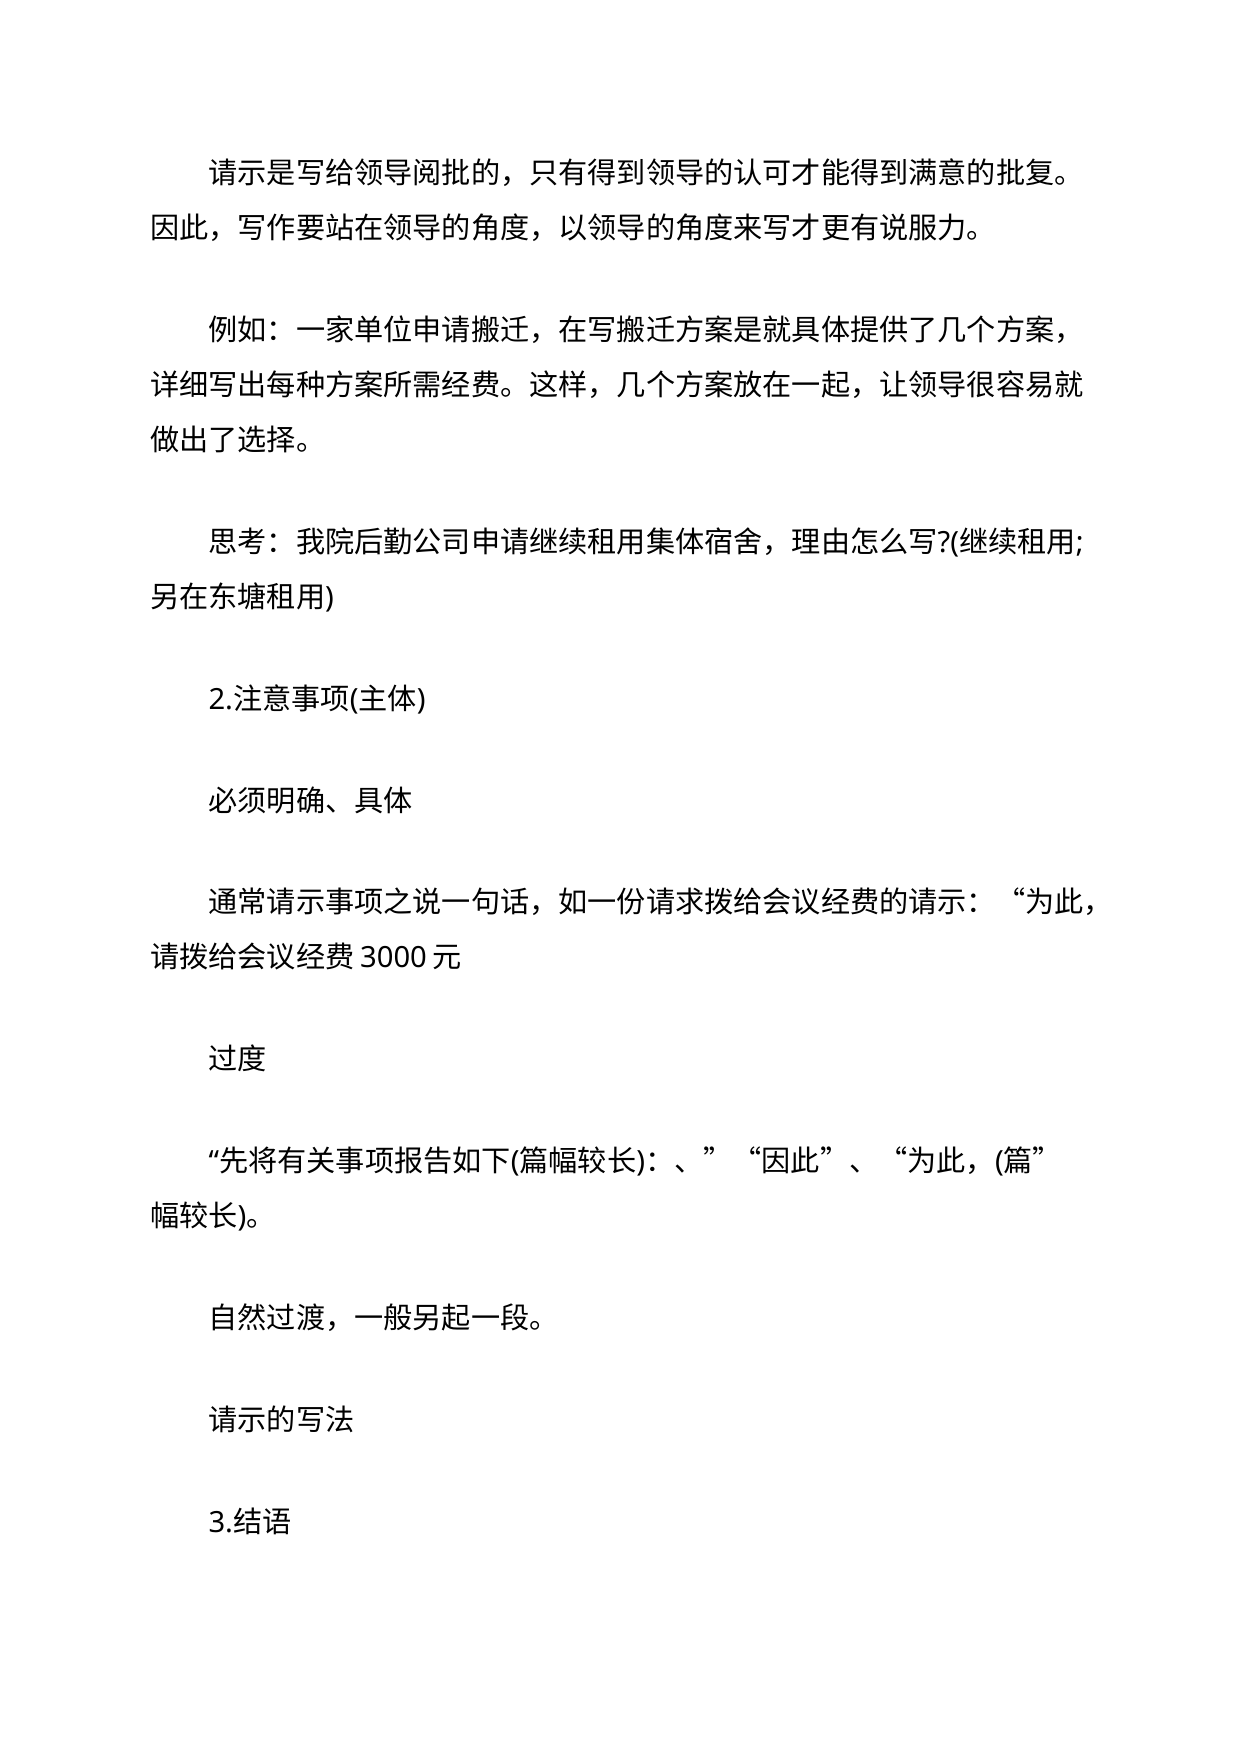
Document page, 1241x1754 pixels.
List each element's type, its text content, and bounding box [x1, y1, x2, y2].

text 思考：我院后勤公司申请继续租用集体宿舍，理由怎么写?(继续租用;另在东塘租用) [150, 518, 1090, 616]
text 例如：一家单位申请搬迁，在写搬迁方案是就具体提供了几个方案，详细写出每种方案所需经费。这样，几个方案放在一起，让领导很容易就做出了选择。 [150, 307, 1090, 459]
text 过度 [150, 1036, 1090, 1078]
text 2.注意事项(主体) [150, 675, 1090, 718]
text 自然过渡，一般另起一段。 [150, 1294, 1090, 1337]
text “先将有关事项报告如下(篇幅较长)：、”“因此”、“为此，(篇”幅较长)。 [150, 1138, 1090, 1235]
text 通常请示事项之说一句话，如一份请求拨给会议经费的请示：“为此，请拨给会议经费3000元 [150, 879, 1090, 976]
text 请示的写法 [150, 1396, 1090, 1439]
text 请示是写给领导阅批的，只有得到领导的认可才能得到满意的批复。因此，写作要站在领导的角度，以领导的角度来写才更有说服力。 [150, 150, 1090, 247]
text 必须明确、具体 [150, 777, 1090, 819]
text 3.结语 [150, 1498, 1090, 1541]
